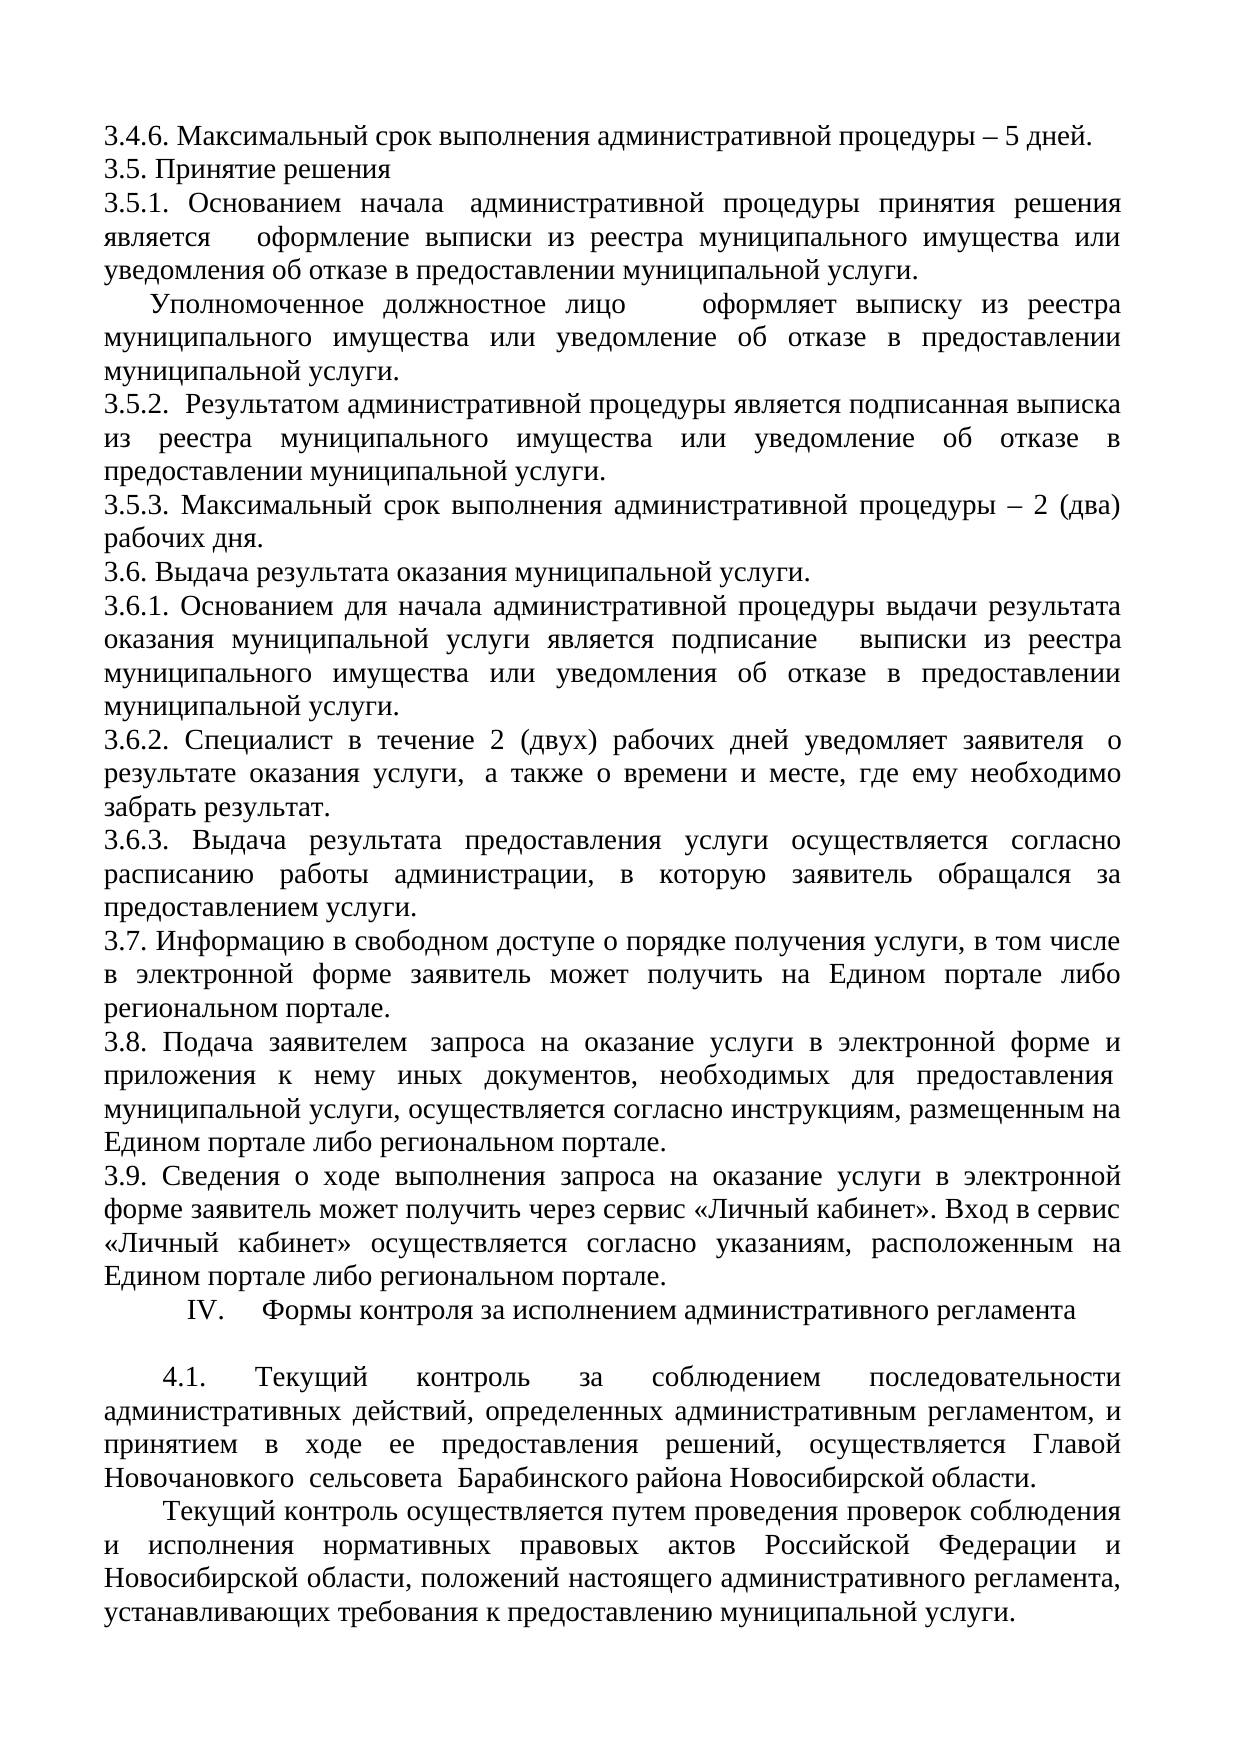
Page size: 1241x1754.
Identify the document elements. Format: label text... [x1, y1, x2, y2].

text 3.5.2. Результатом административной процедуры является подписанная выписка из реестра муниципального имущества или уведомление об отказе в предоставлении муниципальной услуги. [103, 386, 1122, 487]
text 3.5.1. Основанием начала административной процедуры принятия решения является оформление выписки из реестра муниципального имущества или уведомления об отказе в предоставлении муниципальной услуги. [103, 185, 1122, 286]
text Уполномоченное должностное лицо оформляет выписку из реестра муниципального имущества или уведомление об отказе в предоставлении муниципальной услуги. [103, 286, 1122, 386]
text 3.6. Выдача результата оказания муниципальной услуги. [103, 554, 1122, 588]
list Формы контроля за исполнением административного регламента [141, 1292, 1122, 1326]
text Текущий контроль осуществляется путем проведения проверок соблюдения и исполнения нормативных правовых актов Российской Федерации и Новосибирской области, положений настоящего административного регламента, устанавливающих требования к предоставлению муниципальной услуги. [103, 1493, 1122, 1627]
text 3.6.2. Специалист в течение 2 (двух) рабочих дней уведомляет заявителя о результате оказания услуги, а также о времени и месте, где ему необходимо забрать результат. [103, 722, 1122, 822]
text 3.5.3. Максимальный срок выполнения административной процедуры – 2 (два) рабочих дня. [103, 487, 1122, 554]
text 3.6.3. Выдача результата предоставления услуги осуществляется согласно расписанию работы администрации, в которую заявитель обращался за предоставлением услуги. [103, 822, 1122, 923]
text 4.1. Текущий контроль за соблюдением последовательности административных действий, определенных административным регламентом, и принятием в ходе ее предоставления решений, осуществляется Главой Новочановкого сельсовета Барабинского района Новосибирской области. [103, 1359, 1122, 1493]
text 3.6.1. Основанием для начала административной процедуры выдачи результата оказания муниципальной услуги является подписание выписки из реестра муниципального имущества или уведомления об отказе в предоставлении муниципальной услуги. [103, 588, 1122, 722]
text 3.7. Информацию в свободном доступе о порядке получения услуги, в том числе в электронной форме заявитель может получить на Едином портале либо региональном портале. [103, 923, 1122, 1024]
text 3.8. Подача заявителем запроса на оказание услуги в электронной форме и приложения к нему иных документов, необходимых для предоставления муниципальной услуги, осуществляется согласно инструкциям, размещенным на Едином портале либо региональном портале. [103, 1024, 1122, 1158]
text 3.4.6. Максимальный срок выполнения административной процедуры – 5 дней. [103, 118, 1122, 152]
text 3.9. Сведения о ходе выполнения запроса на оказание услуги в электронной форме заявитель может получить через сервис «Личный кабинет». Вход в сервис «Личный кабинет» осуществляется согласно указаниям, расположенным на Едином портале либо региональном портале. [103, 1158, 1122, 1292]
text 3.5. Принятие решения [103, 152, 1122, 185]
